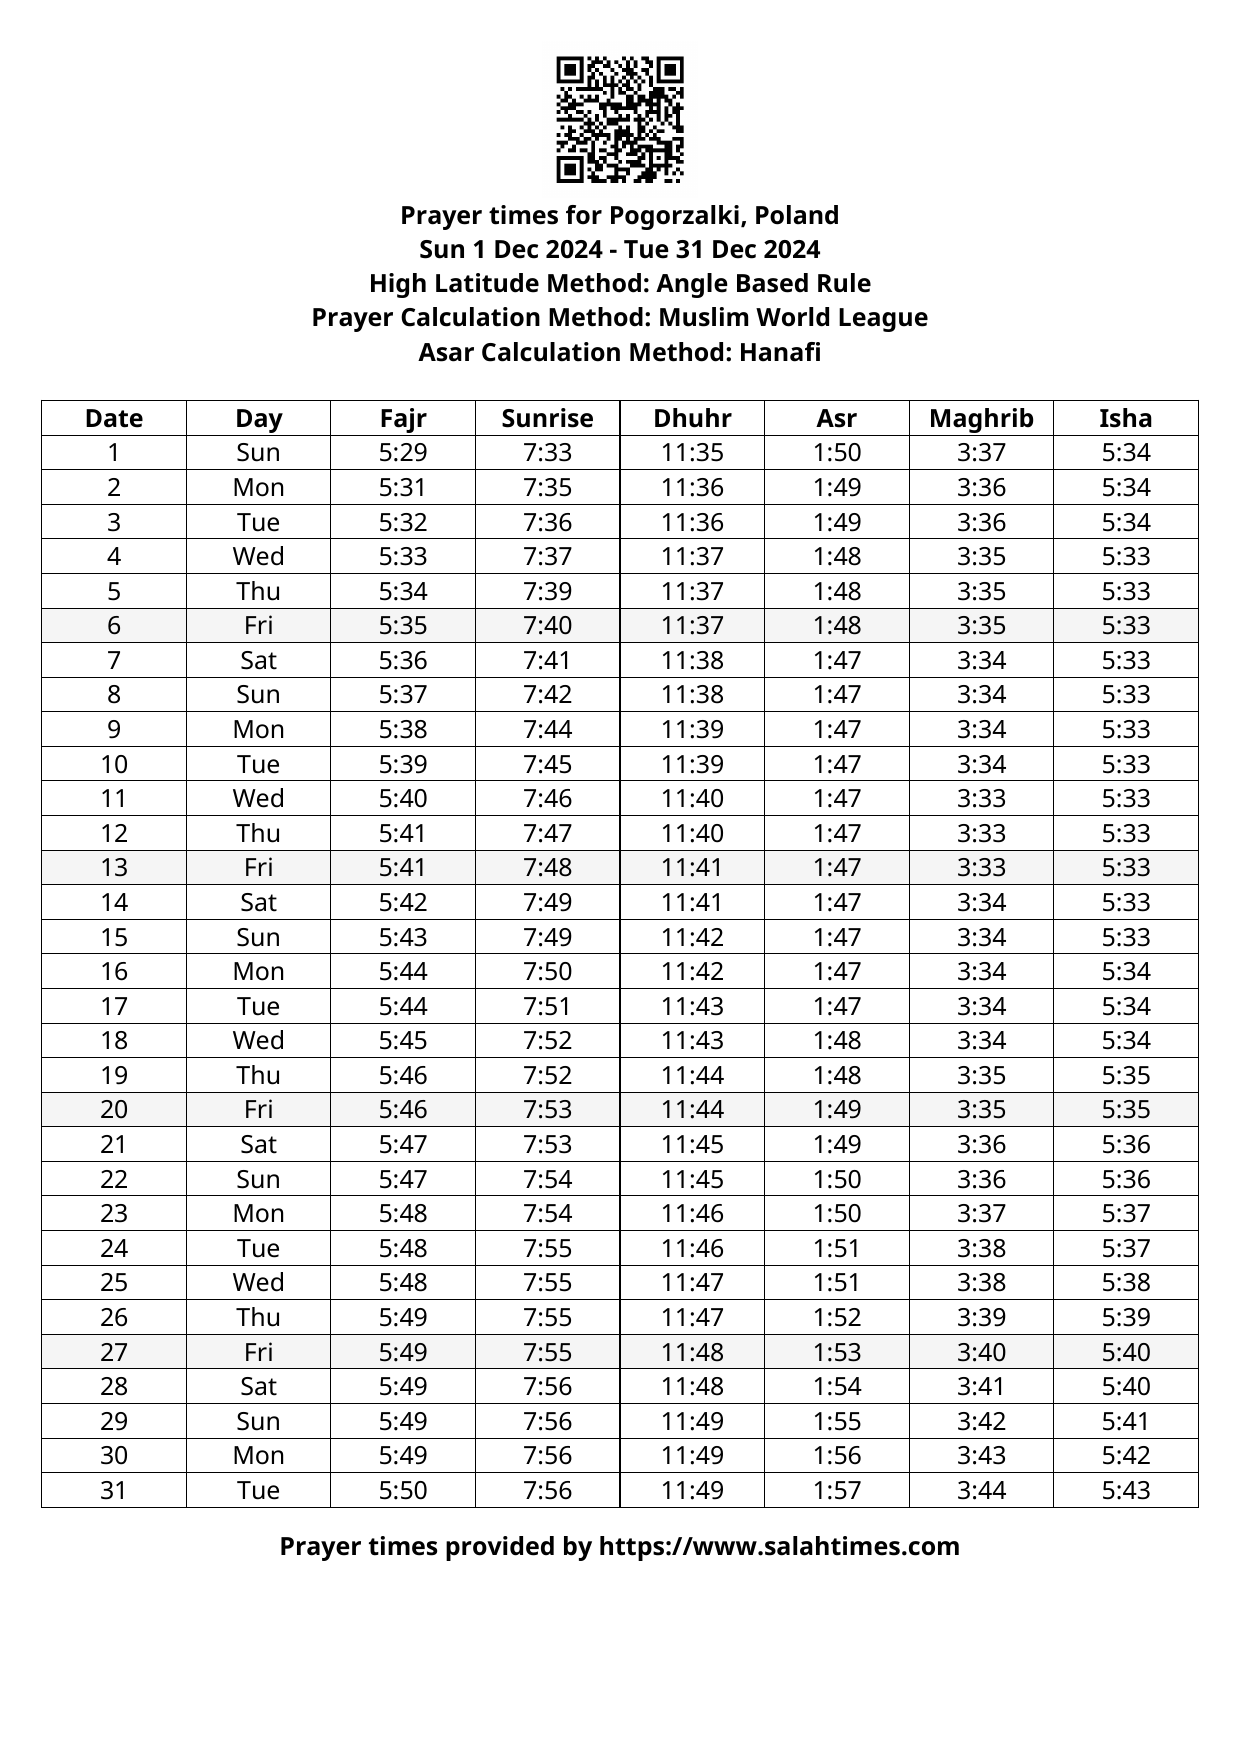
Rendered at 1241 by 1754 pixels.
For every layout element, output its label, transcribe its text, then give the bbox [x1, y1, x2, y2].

table_cell 7:42 [476, 678, 619, 711]
table_cell 11:48 [621, 1335, 764, 1368]
table_cell 1:47 [765, 747, 909, 780]
table_cell 1:50 [765, 1162, 909, 1195]
table_cell 5:48 [331, 1196, 475, 1230]
table_cell 3:33 [910, 781, 1053, 815]
table_cell 5:34 [1054, 989, 1198, 1022]
table_cell 11:41 [621, 885, 764, 919]
table_cell 11:36 [621, 505, 764, 538]
table_header Dhuhr [621, 401, 764, 434]
table_cell 20 [42, 1093, 186, 1126]
table_cell 7:55 [476, 1231, 619, 1264]
table_cell 5:47 [331, 1127, 475, 1161]
table_header Day [187, 401, 330, 434]
table_cell 11:47 [621, 1266, 764, 1299]
table_cell 5:43 [331, 920, 475, 953]
table_cell 7:50 [476, 954, 619, 988]
table_cell 7:49 [476, 920, 619, 953]
table_cell Wed [187, 539, 330, 573]
table_cell 5:33 [1054, 885, 1198, 919]
table_cell 7:41 [476, 643, 619, 677]
table_cell Sun [187, 678, 330, 711]
table_cell 7:45 [476, 747, 619, 780]
table_cell Sun [187, 920, 330, 953]
table_cell 5:35 [331, 609, 475, 642]
table_cell 5:35 [1054, 1058, 1198, 1092]
table_cell 3:36 [910, 505, 1053, 538]
table_cell 3:34 [910, 885, 1053, 919]
table_cell 3:34 [910, 954, 1053, 988]
table_cell 5:35 [1054, 1093, 1198, 1126]
table_cell 7:56 [476, 1369, 619, 1403]
table_cell 5:33 [1054, 643, 1198, 677]
table_cell 5:47 [331, 1162, 475, 1195]
table_cell 11 [42, 781, 186, 815]
table_cell 5:42 [1054, 1439, 1198, 1472]
table_cell 3:43 [910, 1439, 1053, 1472]
table_cell 5:29 [331, 436, 475, 469]
table_cell 11:35 [621, 436, 764, 469]
text Asar Calculation Method: Hanafi [42, 334, 1198, 368]
table_cell 11:49 [621, 1473, 764, 1507]
table_cell 11:36 [621, 470, 764, 504]
table_cell 19 [42, 1058, 186, 1092]
table_cell 5:49 [331, 1335, 475, 1368]
table_cell 5:41 [1054, 1404, 1198, 1437]
table_cell 5:33 [1054, 781, 1198, 815]
table_cell 7:39 [476, 574, 619, 607]
table_cell 5:33 [1054, 574, 1198, 607]
table_cell Wed [187, 1266, 330, 1299]
table_cell 5:36 [1054, 1162, 1198, 1195]
table_cell Sun [187, 1404, 330, 1437]
table_cell Tue [187, 1231, 330, 1264]
table_cell 5:48 [331, 1266, 475, 1299]
table_cell 11:44 [621, 1093, 764, 1126]
table_cell Thu [187, 574, 330, 607]
table_cell 1:47 [765, 643, 909, 677]
table_cell 5:40 [1054, 1335, 1198, 1368]
table_cell 11:46 [621, 1231, 764, 1264]
table_cell 3:35 [910, 1058, 1053, 1092]
table_cell 5:36 [1054, 1127, 1198, 1161]
table_cell 10 [42, 747, 186, 780]
table_cell 11:42 [621, 954, 764, 988]
table_cell 1:48 [765, 609, 909, 642]
table_cell 3:36 [910, 1127, 1053, 1161]
table_cell Wed [187, 1024, 330, 1057]
table_cell 16 [42, 954, 186, 988]
table_cell 5:41 [331, 851, 475, 884]
table_cell 1:51 [765, 1266, 909, 1299]
table_cell 5:38 [331, 712, 475, 746]
table_cell 11:41 [621, 851, 764, 884]
table_cell 1:47 [765, 851, 909, 884]
table_cell 11:48 [621, 1369, 764, 1403]
text High Latitude Method: Angle Based Rule [42, 266, 1198, 300]
table_cell 3:34 [910, 989, 1053, 1022]
table_cell 11:42 [621, 920, 764, 953]
table_cell 26 [42, 1300, 186, 1334]
table_cell 5:42 [331, 885, 475, 919]
table_cell 5:33 [1054, 920, 1198, 953]
table_cell 3:34 [910, 747, 1053, 780]
table_cell 14 [42, 885, 186, 919]
table_cell 13 [42, 851, 186, 884]
table_cell 5:33 [1054, 747, 1198, 780]
table_cell 2 [42, 470, 186, 504]
table_cell 5:44 [331, 989, 475, 1022]
table_cell 5:40 [1054, 1369, 1198, 1403]
table_cell 1:49 [765, 470, 909, 504]
table_cell 3:33 [910, 816, 1053, 849]
table_cell 3:35 [910, 609, 1053, 642]
table_cell 3:41 [910, 1369, 1053, 1403]
table_cell 3:34 [910, 678, 1053, 711]
table_cell 11:38 [621, 643, 764, 677]
table_cell 1:47 [765, 989, 909, 1022]
table_cell 1:55 [765, 1404, 909, 1437]
table_cell 1:47 [765, 678, 909, 711]
table_cell 5:34 [1054, 1024, 1198, 1057]
table_cell 5:34 [1054, 954, 1198, 988]
table_cell Thu [187, 816, 330, 849]
table_cell 25 [42, 1266, 186, 1299]
table_cell Mon [187, 1196, 330, 1230]
table_cell 1:56 [765, 1439, 909, 1472]
table_cell 1:53 [765, 1335, 909, 1368]
table_cell 11:37 [621, 539, 764, 573]
table_cell 7:56 [476, 1473, 619, 1507]
table_cell 11:47 [621, 1300, 764, 1334]
table_header Asr [765, 401, 909, 434]
table_cell 7:48 [476, 851, 619, 884]
table_cell 5:33 [1054, 851, 1198, 884]
table_cell 1:52 [765, 1300, 909, 1334]
table_cell 1:57 [765, 1473, 909, 1507]
table_cell 5:39 [1054, 1300, 1198, 1334]
table_cell 5:49 [331, 1300, 475, 1334]
table_cell 5:34 [1054, 436, 1198, 469]
table_cell 5:37 [1054, 1196, 1198, 1230]
table_cell 3:40 [910, 1335, 1053, 1368]
table_cell 3:36 [910, 1162, 1053, 1195]
table_cell Wed [187, 781, 330, 815]
table_cell 1:49 [765, 1127, 909, 1161]
table_cell 3:36 [910, 470, 1053, 504]
table_cell 5:33 [1054, 712, 1198, 746]
table_cell 5:44 [331, 954, 475, 988]
table_cell 7:46 [476, 781, 619, 815]
table_cell 5:34 [1054, 505, 1198, 538]
table_cell 11:43 [621, 1024, 764, 1057]
table_cell 5:49 [331, 1404, 475, 1437]
table_cell Tue [187, 989, 330, 1022]
table_cell Sun [187, 1162, 330, 1195]
table_cell 18 [42, 1024, 186, 1057]
table_cell Mon [187, 470, 330, 504]
table_cell 7:53 [476, 1127, 619, 1161]
table_cell 5:41 [331, 816, 475, 849]
text Prayer times for Pogorzalki, Poland [42, 198, 1198, 232]
table_cell Fri [187, 851, 330, 884]
table_cell 5:36 [331, 643, 475, 677]
table_cell 9 [42, 712, 186, 746]
table_cell 1:48 [765, 539, 909, 573]
table_cell Sat [187, 1369, 330, 1403]
table_cell 3:38 [910, 1231, 1053, 1264]
table_cell 11:49 [621, 1404, 764, 1437]
table_cell 5:33 [1054, 609, 1198, 642]
table_cell 3:34 [910, 712, 1053, 746]
table_cell 5:39 [331, 747, 475, 780]
table_cell 3:35 [910, 574, 1053, 607]
table_cell 1:48 [765, 574, 909, 607]
table_cell 11:40 [621, 816, 764, 849]
table_cell 15 [42, 920, 186, 953]
table_cell 7:49 [476, 885, 619, 919]
table_cell Sun [187, 436, 330, 469]
table_cell Thu [187, 1300, 330, 1334]
table_cell 11:45 [621, 1162, 764, 1195]
table_cell 5:33 [331, 539, 475, 573]
table_cell 27 [42, 1335, 186, 1368]
table_cell 7:40 [476, 609, 619, 642]
table_cell 3:33 [910, 851, 1053, 884]
table_cell 3:44 [910, 1473, 1053, 1507]
table_cell 5:38 [1054, 1266, 1198, 1299]
table_cell 3:39 [910, 1300, 1053, 1334]
table_cell 3:38 [910, 1266, 1053, 1299]
table_cell 5:48 [331, 1231, 475, 1264]
table_cell 3:37 [910, 436, 1053, 469]
table_header Date [42, 401, 186, 434]
table_cell 1:50 [765, 1196, 909, 1230]
table_cell 21 [42, 1127, 186, 1161]
table_cell 1:47 [765, 712, 909, 746]
table_cell 7:55 [476, 1335, 619, 1368]
table_cell 7:55 [476, 1300, 619, 1334]
text Prayer times provided by https://www.salahtimes.com [42, 1528, 1198, 1563]
table_cell 1:47 [765, 781, 909, 815]
table_cell 3:34 [910, 1024, 1053, 1057]
table_cell Mon [187, 954, 330, 988]
picture [542, 41, 699, 198]
table_cell 11:39 [621, 712, 764, 746]
table_cell 1:51 [765, 1231, 909, 1264]
table_cell 5:31 [331, 470, 475, 504]
table_cell 5:37 [1054, 1231, 1198, 1264]
table_cell Thu [187, 1058, 330, 1092]
table_cell 11:44 [621, 1058, 764, 1092]
table_cell 8 [42, 678, 186, 711]
table_cell Sat [187, 643, 330, 677]
table_cell 5:50 [331, 1473, 475, 1507]
table_cell 1:48 [765, 1024, 909, 1057]
table_cell 5:43 [1054, 1473, 1198, 1507]
table_header Isha [1054, 401, 1198, 434]
table_cell 3:37 [910, 1196, 1053, 1230]
table_cell 3:34 [910, 643, 1053, 677]
table_cell 11:43 [621, 989, 764, 1022]
table_cell 12 [42, 816, 186, 849]
table_cell 1:47 [765, 954, 909, 988]
table_cell 3 [42, 505, 186, 538]
table_cell 11:40 [621, 781, 764, 815]
table_cell 31 [42, 1473, 186, 1507]
table_cell 30 [42, 1439, 186, 1472]
table_cell 7:44 [476, 712, 619, 746]
table_cell 5:34 [1054, 470, 1198, 504]
table_cell 3:35 [910, 539, 1053, 573]
table_cell 7:52 [476, 1058, 619, 1092]
table_cell 5:49 [331, 1369, 475, 1403]
table_cell Fri [187, 609, 330, 642]
table_cell 5:34 [331, 574, 475, 607]
table_header Fajr [331, 401, 475, 434]
table_cell 1:48 [765, 1058, 909, 1092]
table_cell 29 [42, 1404, 186, 1437]
table_cell 11:39 [621, 747, 764, 780]
table_cell Sat [187, 1127, 330, 1161]
table_header Maghrib [910, 401, 1053, 434]
table_cell 1:49 [765, 505, 909, 538]
table_cell 28 [42, 1369, 186, 1403]
table_cell 11:49 [621, 1439, 764, 1472]
table_cell 1:54 [765, 1369, 909, 1403]
table_cell 11:45 [621, 1127, 764, 1161]
table_cell 5:40 [331, 781, 475, 815]
table_cell 11:38 [621, 678, 764, 711]
table_cell 11:37 [621, 609, 764, 642]
table_cell 5:37 [331, 678, 475, 711]
table_cell 7:37 [476, 539, 619, 573]
table_cell 7:54 [476, 1196, 619, 1230]
table_cell 3:35 [910, 1093, 1053, 1126]
table_cell 1:47 [765, 816, 909, 849]
table_cell 1:50 [765, 436, 909, 469]
table_cell 11:37 [621, 574, 764, 607]
table_cell Tue [187, 505, 330, 538]
table_cell Tue [187, 1473, 330, 1507]
table_cell Fri [187, 1335, 330, 1368]
table_cell 7:56 [476, 1439, 619, 1472]
table_cell 7:52 [476, 1024, 619, 1057]
table_cell 7 [42, 643, 186, 677]
table_cell 5:46 [331, 1093, 475, 1126]
text Prayer Calculation Method: Muslim World League [42, 300, 1198, 334]
table_cell 24 [42, 1231, 186, 1264]
table_cell 7:55 [476, 1266, 619, 1299]
table_cell 5:46 [331, 1058, 475, 1092]
table_cell Fri [187, 1093, 330, 1126]
table_cell 7:47 [476, 816, 619, 849]
table_cell Mon [187, 712, 330, 746]
table_cell 6 [42, 609, 186, 642]
table_cell 17 [42, 989, 186, 1022]
table_cell 11:46 [621, 1196, 764, 1230]
table_cell 22 [42, 1162, 186, 1195]
table_cell 7:51 [476, 989, 619, 1022]
table_cell 5:45 [331, 1024, 475, 1057]
table_cell 4 [42, 539, 186, 573]
table_cell Tue [187, 747, 330, 780]
table_cell 3:42 [910, 1404, 1053, 1437]
table_cell 1:49 [765, 1093, 909, 1126]
table_cell 5:33 [1054, 816, 1198, 849]
table_cell 7:35 [476, 470, 619, 504]
table_cell 5:32 [331, 505, 475, 538]
table_cell 5:49 [331, 1439, 475, 1472]
table_cell 7:54 [476, 1162, 619, 1195]
table_cell Sat [187, 885, 330, 919]
table_cell 5 [42, 574, 186, 607]
table_cell 7:56 [476, 1404, 619, 1437]
table_cell 1:47 [765, 885, 909, 919]
text Sun 1 Dec 2024 - Tue 31 Dec 2024 [42, 232, 1198, 266]
table_cell 7:33 [476, 436, 619, 469]
table_cell 5:33 [1054, 539, 1198, 573]
table_cell 23 [42, 1196, 186, 1230]
table_cell Mon [187, 1439, 330, 1472]
table_cell 1:47 [765, 920, 909, 953]
table_cell 7:36 [476, 505, 619, 538]
table_cell 3:34 [910, 920, 1053, 953]
table_header Sunrise [476, 401, 619, 434]
table_cell 5:33 [1054, 678, 1198, 711]
table_cell 1 [42, 436, 186, 469]
table_cell 7:53 [476, 1093, 619, 1126]
